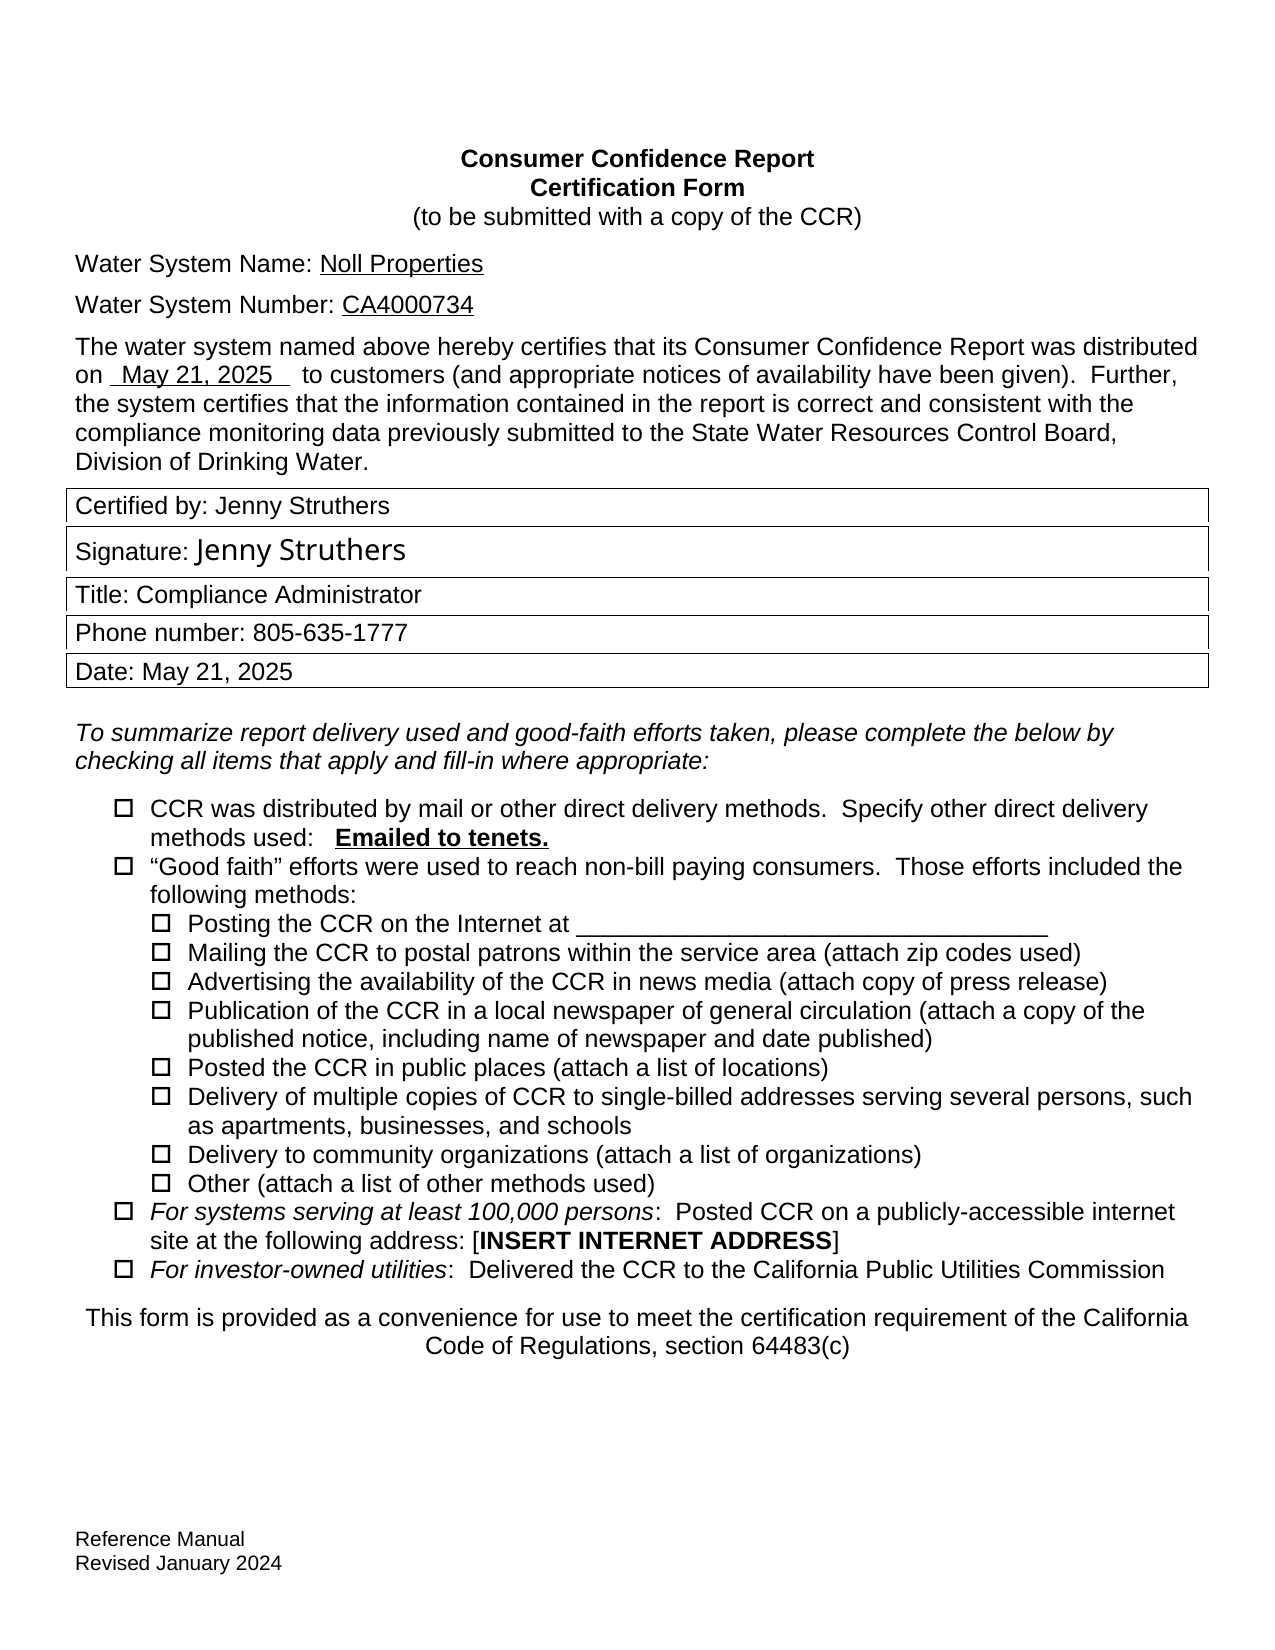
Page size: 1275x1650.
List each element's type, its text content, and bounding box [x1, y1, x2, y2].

list Delivery to community organizations (attach a list of organizations) [150, 1140, 1200, 1168]
text This form is provided as a convenience for use to meet the certification requirement of the California Code of Regulations, section 64483(c) [75, 1303, 1200, 1360]
text (to be submitted with a copy of the CCR) [75, 202, 1200, 230]
list Publication of the CCR in a local newspaper of general circulation (attach a copy of the published notice, including name of newspaper and date published) [150, 996, 1200, 1053]
list Other (attach a list of other methods used) [150, 1168, 1200, 1197]
list Posted the CCR in public places (attach a list of locations) [150, 1053, 1200, 1082]
list “Good faith” efforts were used to reach non-bill paying consumers. Those efforts included the following methods: [112, 851, 1200, 909]
list Mailing the CCR to postal patrons within the service area (attach zip codes used) [150, 938, 1200, 967]
list CCR was distributed by mail or other direct delivery methods. Specify other direct delivery methods used: Emailed to tenets. [112, 794, 1200, 851]
text Water System Name: Noll Properties [75, 249, 1200, 278]
text To summarize report delivery used and good-faith efforts taken, please complete the below by checking all items that apply and fill-in where appropriate: [75, 718, 1200, 775]
text Date: May 21, 2025 [67, 654, 1208, 687]
text Water System Number: CA4000734 [75, 290, 1200, 319]
list Advertising the availability of the CCR in news media (attach copy of press release) [150, 967, 1200, 996]
list Delivery of multiple copies of CCR to single-billed addresses serving several persons, such as apartments, businesses, and schools [150, 1082, 1200, 1140]
text The water system named above hereby certifies that its Consumer Confidence Report was distributed on May 21, 2025 to customers (and appropriate notices of availability have been given). Further, the system certifies that the information contained in the report is correct and consistent with the compliance monitoring data previously submitted to the State Water Resources Control Board, Division of Drinking Water. [75, 332, 1200, 475]
list For systems serving at least 100,000 persons: Posted CCR on a publicly-accessible internet site at the following address: [INSERT INTERNET ADDRESS] [112, 1197, 1200, 1255]
list Posting the CCR on the Internet at __________________________________ [150, 909, 1200, 938]
text Phone number: 805-635-1777 [67, 616, 1208, 649]
text Title: Compliance Administrator [67, 578, 1208, 611]
text Certification Form [75, 173, 1200, 202]
text Certified by: Jenny Struthers [67, 489, 1208, 522]
list For investor-owned utilities: Delivered the CCR to the California Public Utilities Commission [112, 1255, 1200, 1284]
text Signature: Jenny Struthers [67, 527, 1208, 571]
text Consumer Confidence Report [75, 144, 1200, 173]
